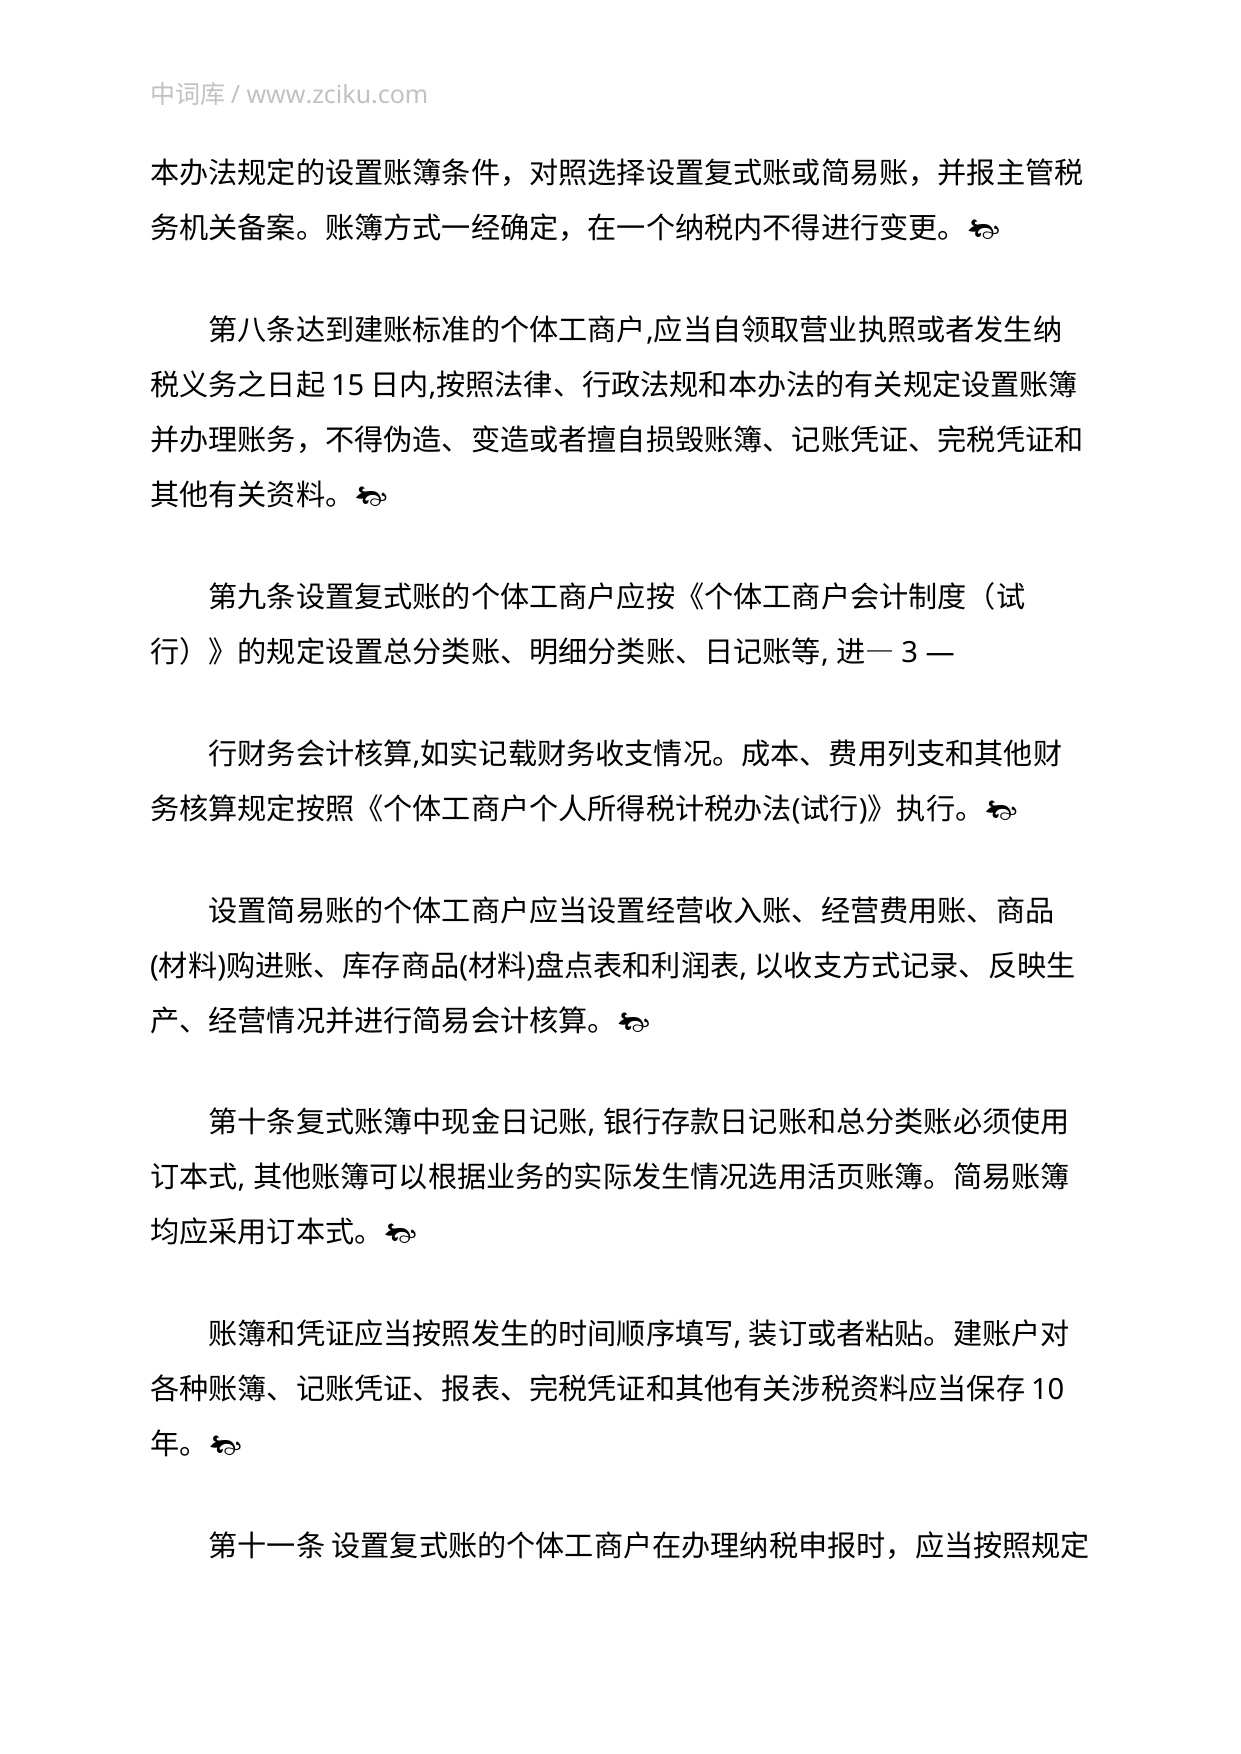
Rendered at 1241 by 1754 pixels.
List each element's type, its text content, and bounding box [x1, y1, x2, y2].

text 第八条达到建账标准的个体工商户,应当自领取营业执照或者发生纳税义务之日起15日内,按照法律、行政法规和本办法的有关规定设置账簿并办理账务，不得伪造、变造或者擅自损毁账簿、记账凭证、完税凭证和其他有关资料。 [150, 307, 1090, 514]
text 第九条设置复式账的个体工商户应按《个体工商户会计制度（试行）》的规定设置总分类账、明细分类账、日记账等, 进— 3 — [150, 573, 1090, 671]
text 设置简易账的个体工商户应当设置经营收入账、经营费用账、商品(材料)购进账、库存商品(材料)盘点表和利润表, 以收支方式记录、反映生产、经营情况并进行简易会计核算。 [150, 887, 1090, 1039]
text 第十条复式账簿中现金日记账, 银行存款日记账和总分类账必须使用订本式, 其他账簿可以根据业务的实际发生情况选用活页账簿。简易账簿均应采用订本式。 [150, 1099, 1090, 1251]
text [150, 150, 1090, 247]
text 账簿和凭证应当按照发生的时间顺序填写, 装订或者粘贴。建账户对各种账簿、记账凭证、报表、完税凭证和其他有关涉税资料应当保存10年。 [150, 1311, 1090, 1463]
text 行财务会计核算,如实记载财务收支情况。成本、费用列支和其他财务核算规定按照《个体工商户个人所得税计税办法(试行)》执行。 [150, 730, 1090, 828]
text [150, 1522, 1090, 1565]
